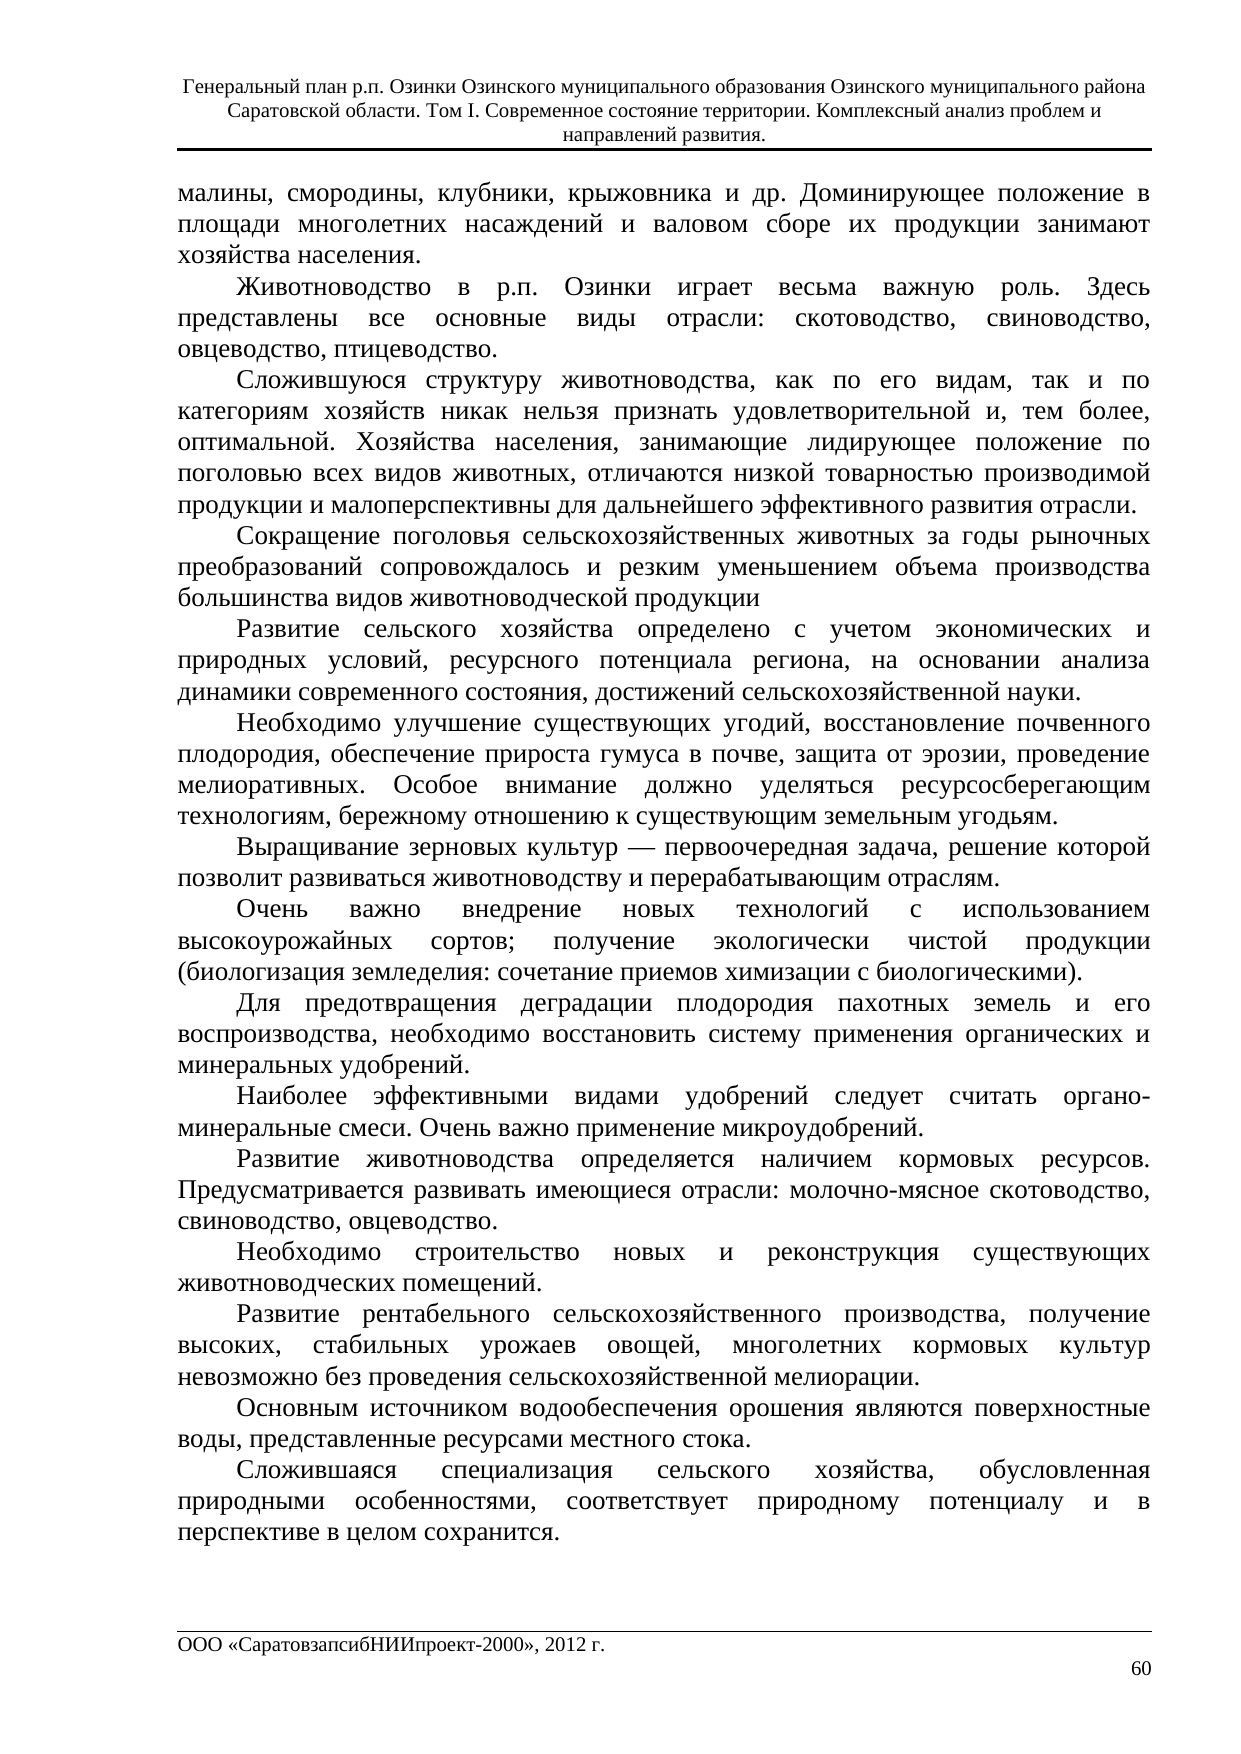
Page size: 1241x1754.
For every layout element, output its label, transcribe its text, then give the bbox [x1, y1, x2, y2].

text Необходимо строительство новых и реконструкция существующих животноводческих помещений. [177, 1235, 1152, 1297]
text Развитие рентабельного сельскохозяйственного производства, получение высоких, стабильных урожаев овощей, многолетних кормовых культур невозможно без проведения сельскохозяйственной мелиорации. [177, 1297, 1152, 1391]
text Очень важно внедрение новых технологий с использованием высокоурожайных сортов; получение экологически чистой продукции (биологизация земледелия: сочетание приемов химизации с биологическими). [177, 893, 1152, 986]
text Выращивание зерновых культур — первоочередная задача, решение которой позволит развиваться животноводству и перерабатывающим отраслям. [177, 830, 1152, 893]
text Сокращение поголовья сельскохозяйственных животных за годы рыночных преобразований сопровождалось и резким уменьшением объема производства большинства видов животноводческой продукции [177, 519, 1152, 612]
text Для предотвращения деградации плодородия пахотных земель и его воспроизводства, необходимо восстановить систему применения органических и минеральных удобрений. [177, 986, 1152, 1079]
text Необходимо улучшение существующих угодий, восстановление почвенного плодородия, обеспечение прироста гумуса в почве, защита от эрозии, проведение мелиоративных. Особое внимание должно уделяться ресурсосберегающим технологиям, бережному отношению к существующим земельным угодьям. [177, 706, 1152, 830]
text Сложившаяся специализация сельского хозяйства, обусловленная природными особенностями, соответствует природному потенциалу и в перспективе в целом сохранится. [177, 1453, 1152, 1547]
text Животноводство в р.п. Озинки играет весьма важную роль. Здесь представлены все основные виды отрасли: скотоводство, свиноводство, овцеводство, птицеводство. [177, 270, 1152, 363]
text Основным источником водообеспечения орошения являются поверхностные воды, представленные ресурсами местного стока. [177, 1391, 1152, 1453]
text Наиболее эффективными видами удобрений следует считать органо-минеральные смеси. Очень важно применение микроудобрений. [177, 1079, 1152, 1142]
text Развитие животноводства определяется наличием кормовых ресурсов. Предусматривается развивать имеющиеся отрасли: молочно-мясное скотоводство, свиноводство, овцеводство. [177, 1142, 1152, 1235]
text Сложившуюся структуру животноводства, как по его видам, так и по категориям хозяйств никак нельзя признать удовлетворительной и, тем более, оптимальной. Хозяйства населения, занимающие лидирующее положение по поголовью всех видов животных, отличаются низкой товарностью производимой продукции и малоперспективны для дальнейшего эффективного развития отрасли. [177, 363, 1152, 519]
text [177, 176, 1152, 270]
text Развитие сельского хозяйства определено с учетом экономических и природных условий, ресурсного потенциала региона, на основании анализа динамики современного состояния, достижений сельскохозяйственной науки. [177, 612, 1152, 706]
